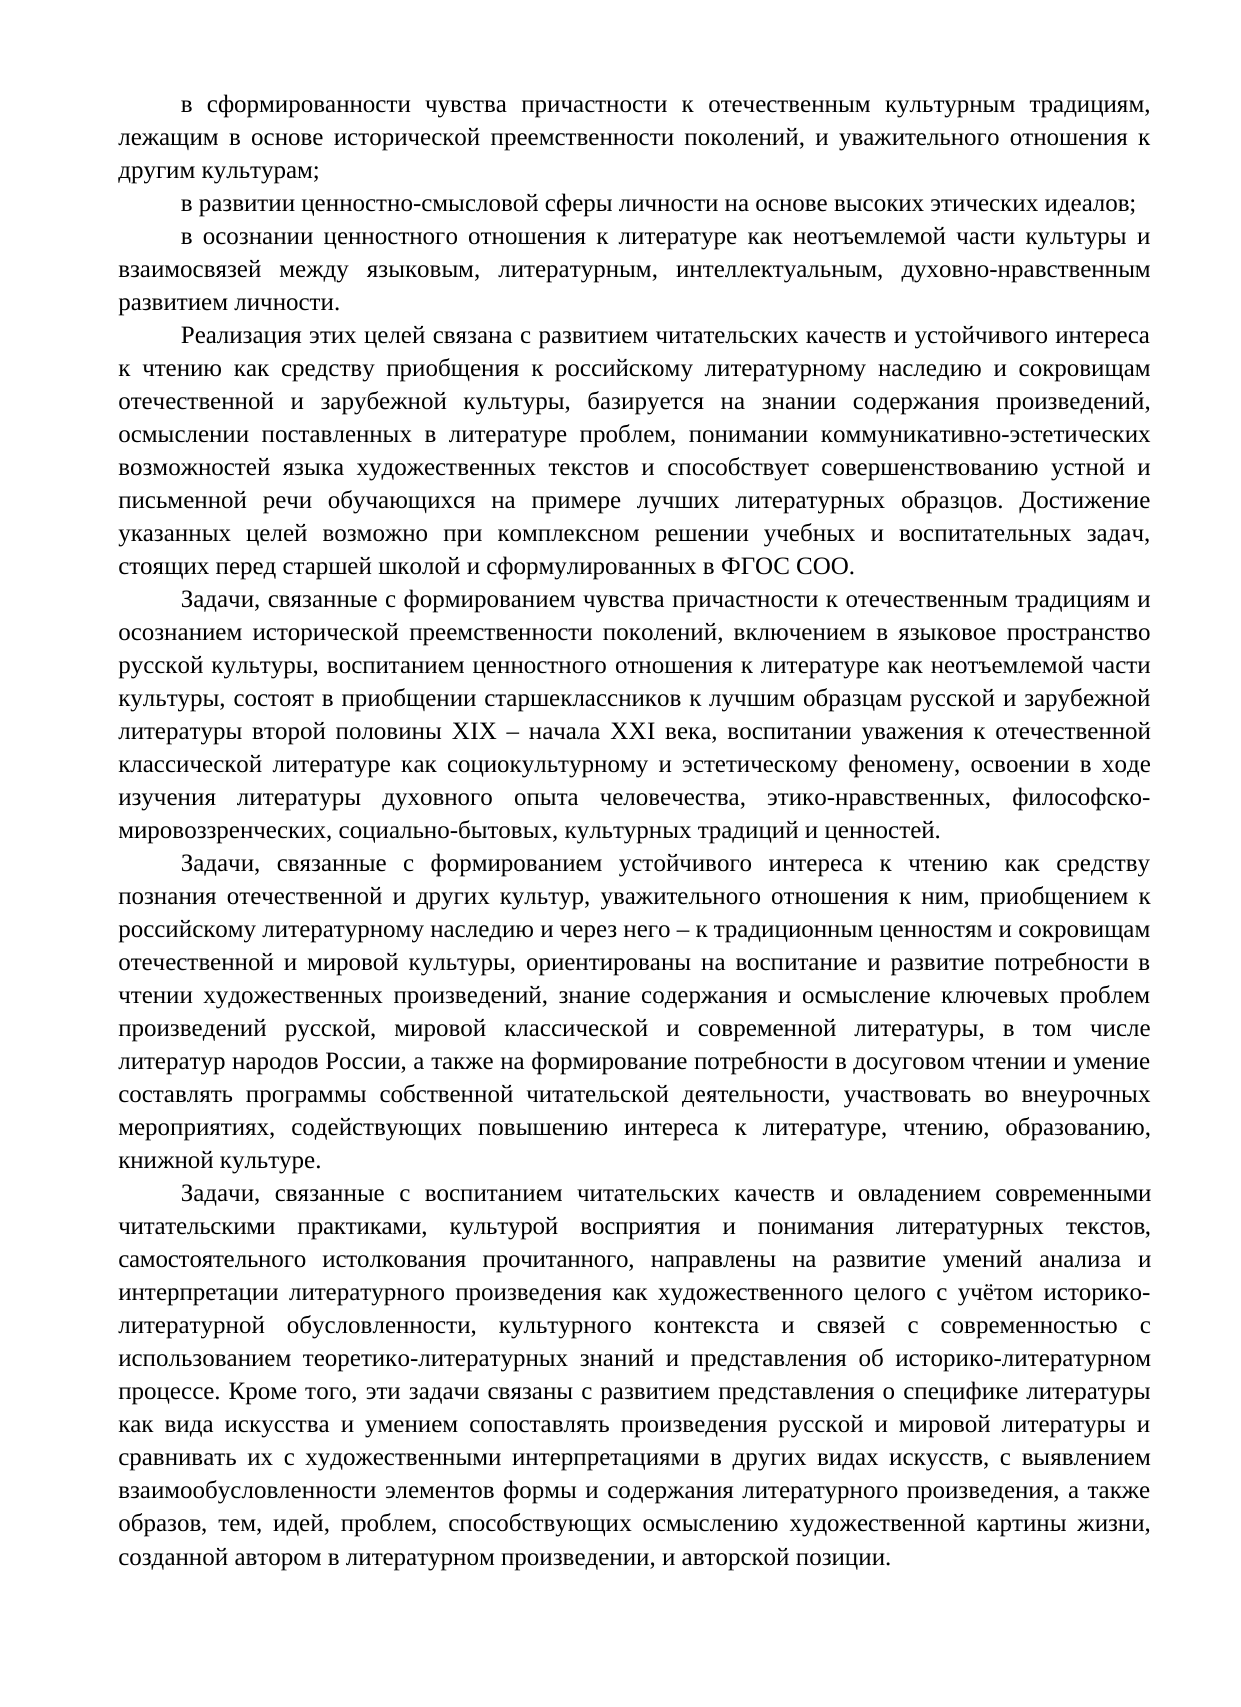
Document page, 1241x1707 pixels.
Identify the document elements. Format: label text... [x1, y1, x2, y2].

text в развитии ценностно-смысловой сферы личности на основе высоких этических идеалов; [118, 188, 1152, 216]
text Задачи, связанные с формированием чувства причастности к отечественным традициям и осознанием исторической преемственности поколений, включением в языковое пространство русской культуры, воспитанием ценностного отношения к литературе как неотъемлемой части культуры, состоят в приобщении старшеклассников к лучшим образцам русской и зарубежной литературы второй половины ХIХ – начала ХХI века, воспитании уважения к отечественной классической литературе как социокультурному и эстетическому феномену, освоении в ходе изучения литературы духовного опыта человечества, этико-нравственных, философско-мировоззренческих, социально-бытовых, культурных традиций и ценностей. [118, 584, 1152, 844]
text в осознании ценностного отношения к литературе как неотъемлемой части культуры и взаимосвязей между языковым, литературным, интеллектуальным, духовно-нравственным развитием личности. [118, 221, 1152, 316]
text в сформированности чувства причастности к отечественным культурным традициям, лежащим в основе исторической преемственности поколений, и уважительного отношения к другим культурам; [118, 89, 1152, 183]
text Задачи, связанные с формированием устойчивого интереса к чтению как средству познания отечественной и других культур, уважительного отношения к ним, приобщением к российскому литературному наследию и через него – к традиционным ценностям и сокровищам отечественной и мировой культуры, ориентированы на воспитание и развитие потребности в чтении художественных произведений, знание содержания и осмысление ключевых проблем произведений русской, мировой классической и современной литературы, в том числе литератур народов России, а также на формирование потребности в досуговом чтении и умение составлять программы собственной читательской деятельности, участвовать во внеурочных мероприятиях, содействующих повышению интереса к литературе, чтению, образованию, книжной культуре. [118, 848, 1152, 1174]
text Задачи, связанные с воспитанием читательских качеств и овладением современными читательскими практиками, культурой восприятия и понимания литературных текстов, самостоятельного истолкования прочитанного, направлены на развитие умений анализа и интерпретации литературного произведения как художественного целого с учётом историко-литературной обусловленности, культурного контекста и связей с современностью с использованием теоретико-литературных знаний и представления об историко-литературном процессе. Кроме того, эти задачи связаны с развитием представления о специфике литературы как вида искусства и умением сопоставлять произведения русской и мировой литературы и сравнивать их с художественными интерпретациями в других видах искусств, с выявлением взаимообусловленности элементов формы и содержания литературного произведения, а также образов, тем, идей, проблем, способствующих осмыслению художественной картины жизни, созданной автором в литературном произведении, и авторской позиции. [118, 1178, 1152, 1570]
text Реализация этих целей связана с развитием читательских качеств и устойчивого интереса к чтению как средству приобщения к российскому литературному наследию и сокровищам отечественной и зарубежной культуры, базируется на знании содержания произведений, осмыслении поставленных в литературе проблем, понимании коммуникативно-эстетических возможностей языка художественных текстов и способствует совершенствованию устной и письменной речи обучающихся на примере лучших литературных образцов. Достижение указанных целей возможно при комплексном решении учебных и воспитательных задач, стоящих перед старшей школой и сформулированных в ФГОС СОО. [118, 320, 1152, 580]
